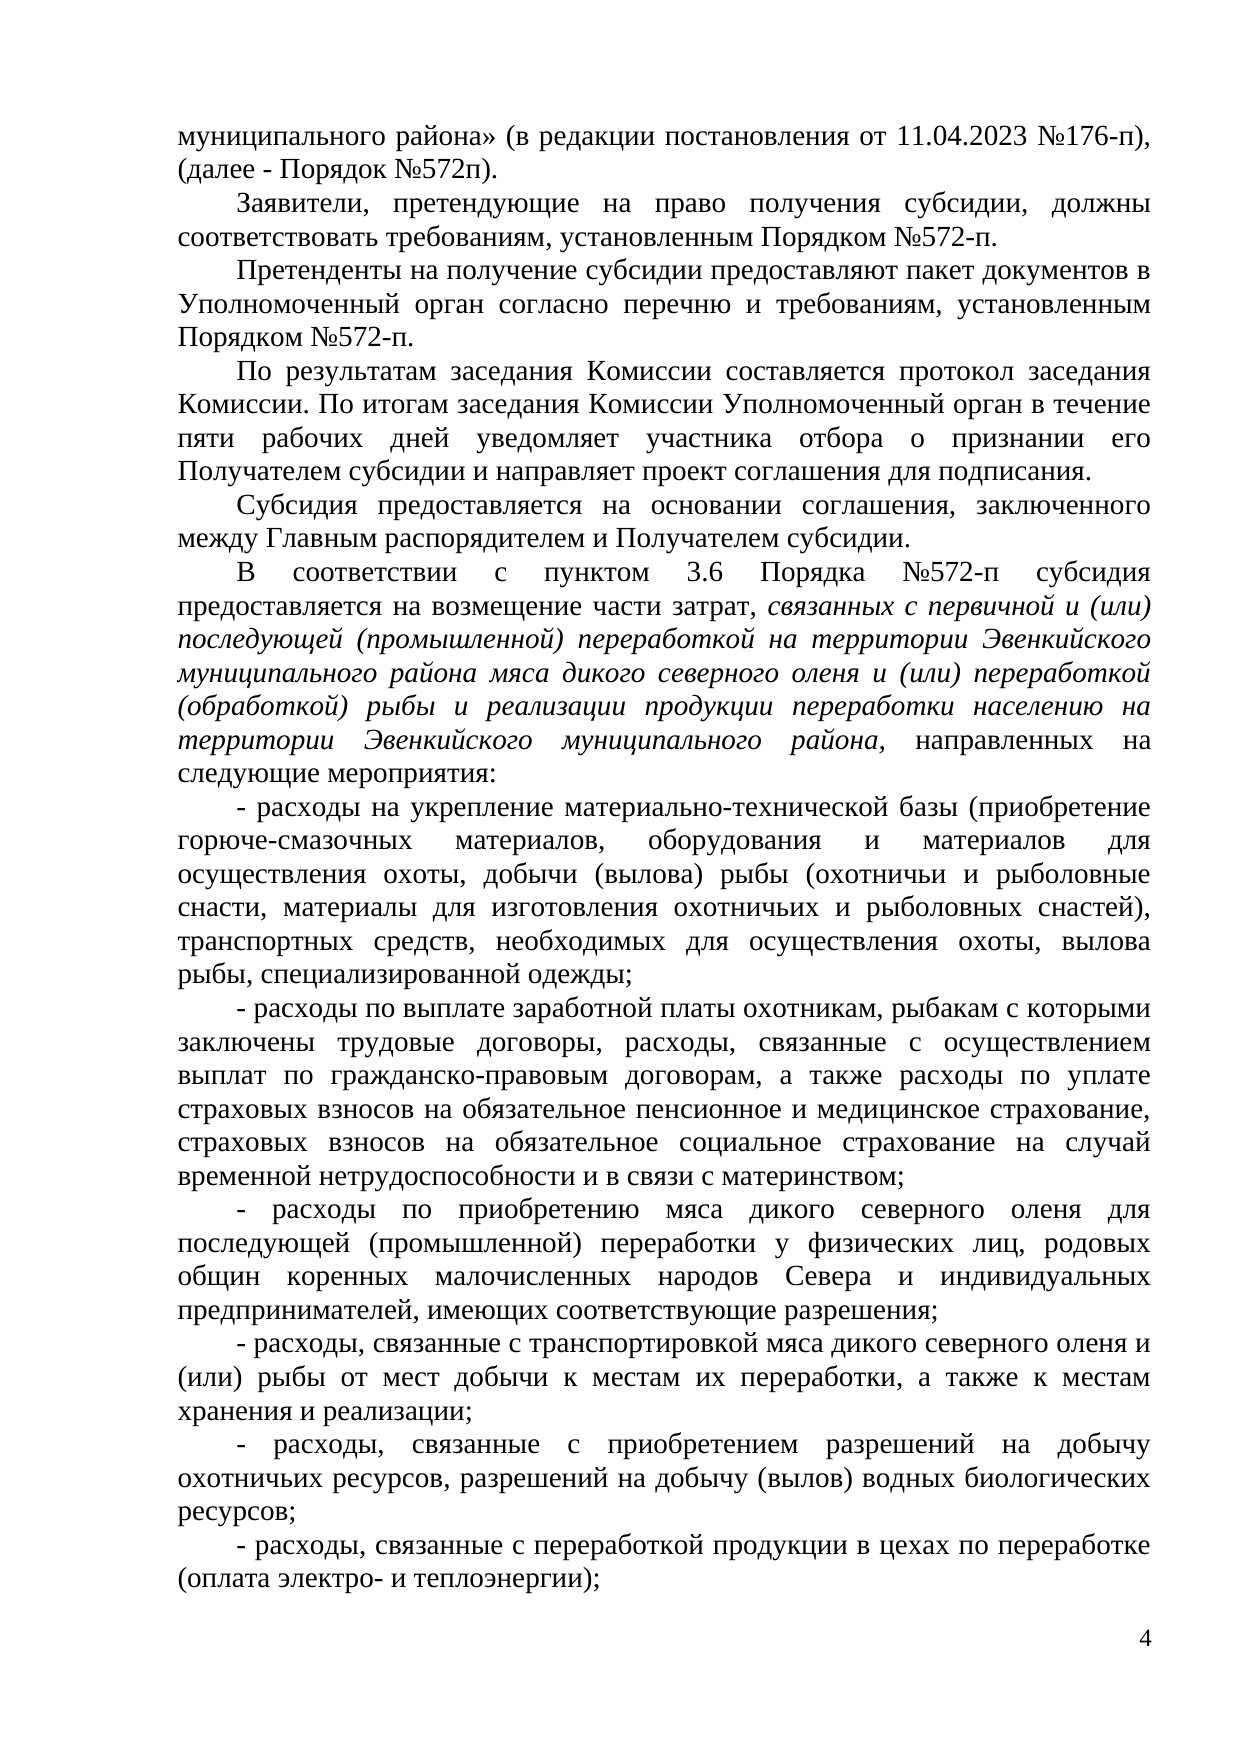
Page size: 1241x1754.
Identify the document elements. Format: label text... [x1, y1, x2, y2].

text - расходы на укрепление материально-технической базы (приобретение горюче-смазочных материалов, оборудования и материалов для осуществления охоты, добычи (вылова) рыбы (охотничьи и рыболовные снасти, материалы для изготовления охотничьих и рыболовных снастей), транспортных средств, необходимых для осуществления охоты, вылова рыбы, специализированной одежды; [177, 789, 1152, 990]
text - расходы по приобретению мяса дикого северного оленя для последующей (промышленной) переработки у физических лиц, родовых общин коренных малочисленных народов Севера и индивидуальных предпринимателей, имеющих соответствующие разрешения; [177, 1191, 1152, 1326]
text - расходы, связанные с транспортировкой мяса дикого северного оленя и (или) рыбы от мест добычи к местам их переработки, а также к местам хранения и реализации; [177, 1326, 1152, 1426]
text - расходы, связанные с переработкой продукции в цехах по переработке (оплата электро- и теплоэнергии); [177, 1527, 1152, 1594]
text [177, 118, 1152, 185]
text - расходы по выплате заработной платы охотникам, рыбакам с которыми заключены трудовые договоры, расходы, связанные с осуществлением выплат по гражданско-правовым договорам, а также расходы по уплате страховых взносов на обязательное пенсионное и медицинское страхование, страховых взносов на обязательное социальное страхование на случай временной нетрудоспособности и в связи с материнством; [177, 990, 1152, 1191]
text Субсидия предоставляется на основании соглашения, заключенного между Главным распорядителем и Получателем субсидии. [177, 487, 1152, 554]
text По результатам заседания Комиссии составляется протокол заседания Комиссии. По итогам заседания Комиссии Уполномоченный орган в течение пяти рабочих дней уведомляет участника отбора о признании его Получателем субсидии и направляет проект соглашения для подписания. [177, 353, 1152, 487]
text - расходы, связанные с приобретением разрешений на добычу охотничьих ресурсов, разрешений на добычу (вылов) водных биологических ресурсов; [177, 1426, 1152, 1527]
text Заявители, претендующие на право получения субсидии, должны соответствовать требованиям, установленным Порядком №572-п. [177, 185, 1152, 252]
text В соответствии с пунктом 3.6 Порядка №572-п субсидия предоставляется на возмещение части затрат, связанных с первичной и (или) последующей (промышленной) переработкой на территории Эвенкийского муниципального района мяса дикого северного оленя и (или) переработкой (обработкой) рыбы и реализации продукции переработки населению на территории Эвенкийского муниципального района, направленных на следующие мероприятия: [177, 554, 1152, 789]
text Претенденты на получение субсидии предоставляют пакет документов в Уполномоченный орган согласно перечню и требованиям, установленным Порядком №572-п. [177, 252, 1152, 353]
